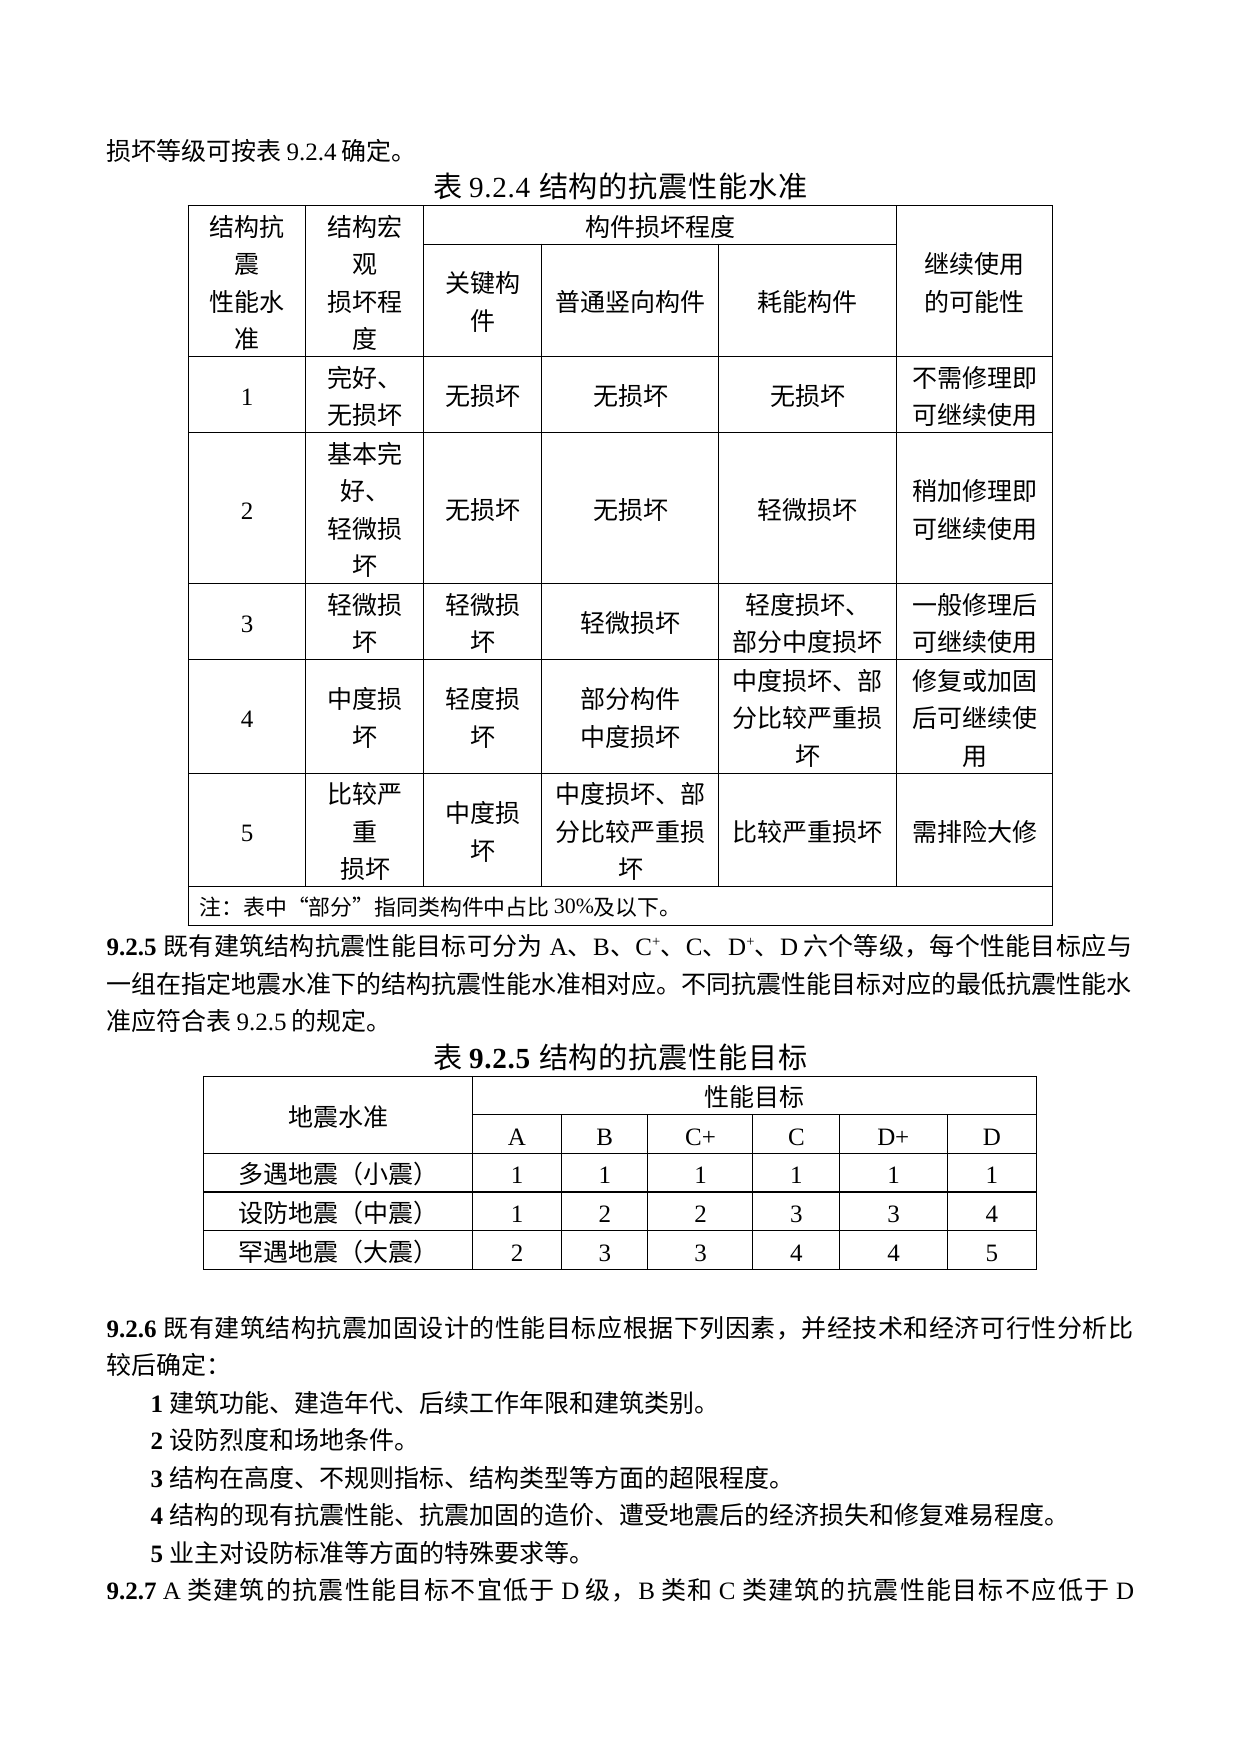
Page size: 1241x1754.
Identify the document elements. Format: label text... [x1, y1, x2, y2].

text 5 业主对设防标准等方面的特殊要求等。 [106, 1532, 1134, 1569]
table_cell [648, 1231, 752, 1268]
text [106, 1569, 1134, 1607]
text 3 结构在高度、不规则指标、结构类型等方面的超限程度。 [106, 1457, 1134, 1494]
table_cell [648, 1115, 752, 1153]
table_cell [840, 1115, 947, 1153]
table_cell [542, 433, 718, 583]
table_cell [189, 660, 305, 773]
text 9.2.6 既有建筑结构抗震加固设计的性能目标应根据下列因素，并经技术和经济可行性分析比较后确定： [106, 1307, 1134, 1382]
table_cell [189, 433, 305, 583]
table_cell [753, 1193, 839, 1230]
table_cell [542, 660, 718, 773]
text 表9.2.5 结构的抗震性能目标 [106, 1038, 1134, 1076]
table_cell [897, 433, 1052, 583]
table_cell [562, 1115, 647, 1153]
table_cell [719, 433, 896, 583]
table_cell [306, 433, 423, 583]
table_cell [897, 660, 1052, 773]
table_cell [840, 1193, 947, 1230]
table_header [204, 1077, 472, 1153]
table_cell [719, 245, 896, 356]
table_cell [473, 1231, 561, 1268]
text 2 设防烈度和场地条件。 [106, 1419, 1134, 1457]
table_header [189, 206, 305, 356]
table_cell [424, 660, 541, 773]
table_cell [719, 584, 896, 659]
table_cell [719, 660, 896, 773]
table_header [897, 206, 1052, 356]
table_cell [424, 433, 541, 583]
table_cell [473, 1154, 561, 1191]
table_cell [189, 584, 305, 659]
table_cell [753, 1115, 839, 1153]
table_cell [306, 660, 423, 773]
text 9.2.5 既有建筑结构抗震性能目标可分为A、B、C+、C、D+、D六个等级，每个性能目标应与一组在指定地震水准下的结构抗震性能水准相对应。不同抗震性能目标对应的最低抗震性能水准应符合表9.2.5的规定。 [106, 926, 1134, 1038]
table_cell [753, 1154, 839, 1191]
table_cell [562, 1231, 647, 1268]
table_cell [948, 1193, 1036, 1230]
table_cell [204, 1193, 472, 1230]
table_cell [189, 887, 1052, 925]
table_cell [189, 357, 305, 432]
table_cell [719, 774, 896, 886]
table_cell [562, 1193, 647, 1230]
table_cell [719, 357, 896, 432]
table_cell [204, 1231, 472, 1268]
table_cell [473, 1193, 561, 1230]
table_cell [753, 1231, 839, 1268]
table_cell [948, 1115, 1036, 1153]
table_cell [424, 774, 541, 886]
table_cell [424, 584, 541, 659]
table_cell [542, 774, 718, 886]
text 4 结构的现有抗震性能、抗震加固的造价、遭受地震后的经济损失和修复难易程度。 [106, 1494, 1134, 1532]
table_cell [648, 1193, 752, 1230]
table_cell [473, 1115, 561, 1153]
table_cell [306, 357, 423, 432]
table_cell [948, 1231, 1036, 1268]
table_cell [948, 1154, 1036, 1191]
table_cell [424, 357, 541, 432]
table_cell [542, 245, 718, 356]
text 1 建筑功能、建造年代、后续工作年限和建筑类别。 [106, 1382, 1134, 1419]
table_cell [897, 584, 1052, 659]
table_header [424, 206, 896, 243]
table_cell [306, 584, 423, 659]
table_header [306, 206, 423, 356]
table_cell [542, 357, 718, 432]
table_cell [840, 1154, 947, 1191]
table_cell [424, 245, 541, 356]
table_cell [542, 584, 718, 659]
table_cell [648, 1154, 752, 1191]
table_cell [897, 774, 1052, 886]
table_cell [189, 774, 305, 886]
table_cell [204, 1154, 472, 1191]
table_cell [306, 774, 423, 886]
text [106, 130, 1134, 167]
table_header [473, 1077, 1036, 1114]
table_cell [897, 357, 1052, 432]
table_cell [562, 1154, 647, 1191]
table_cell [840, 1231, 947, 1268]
text 表9.2.4 结构的抗震性能水准 [106, 167, 1134, 205]
